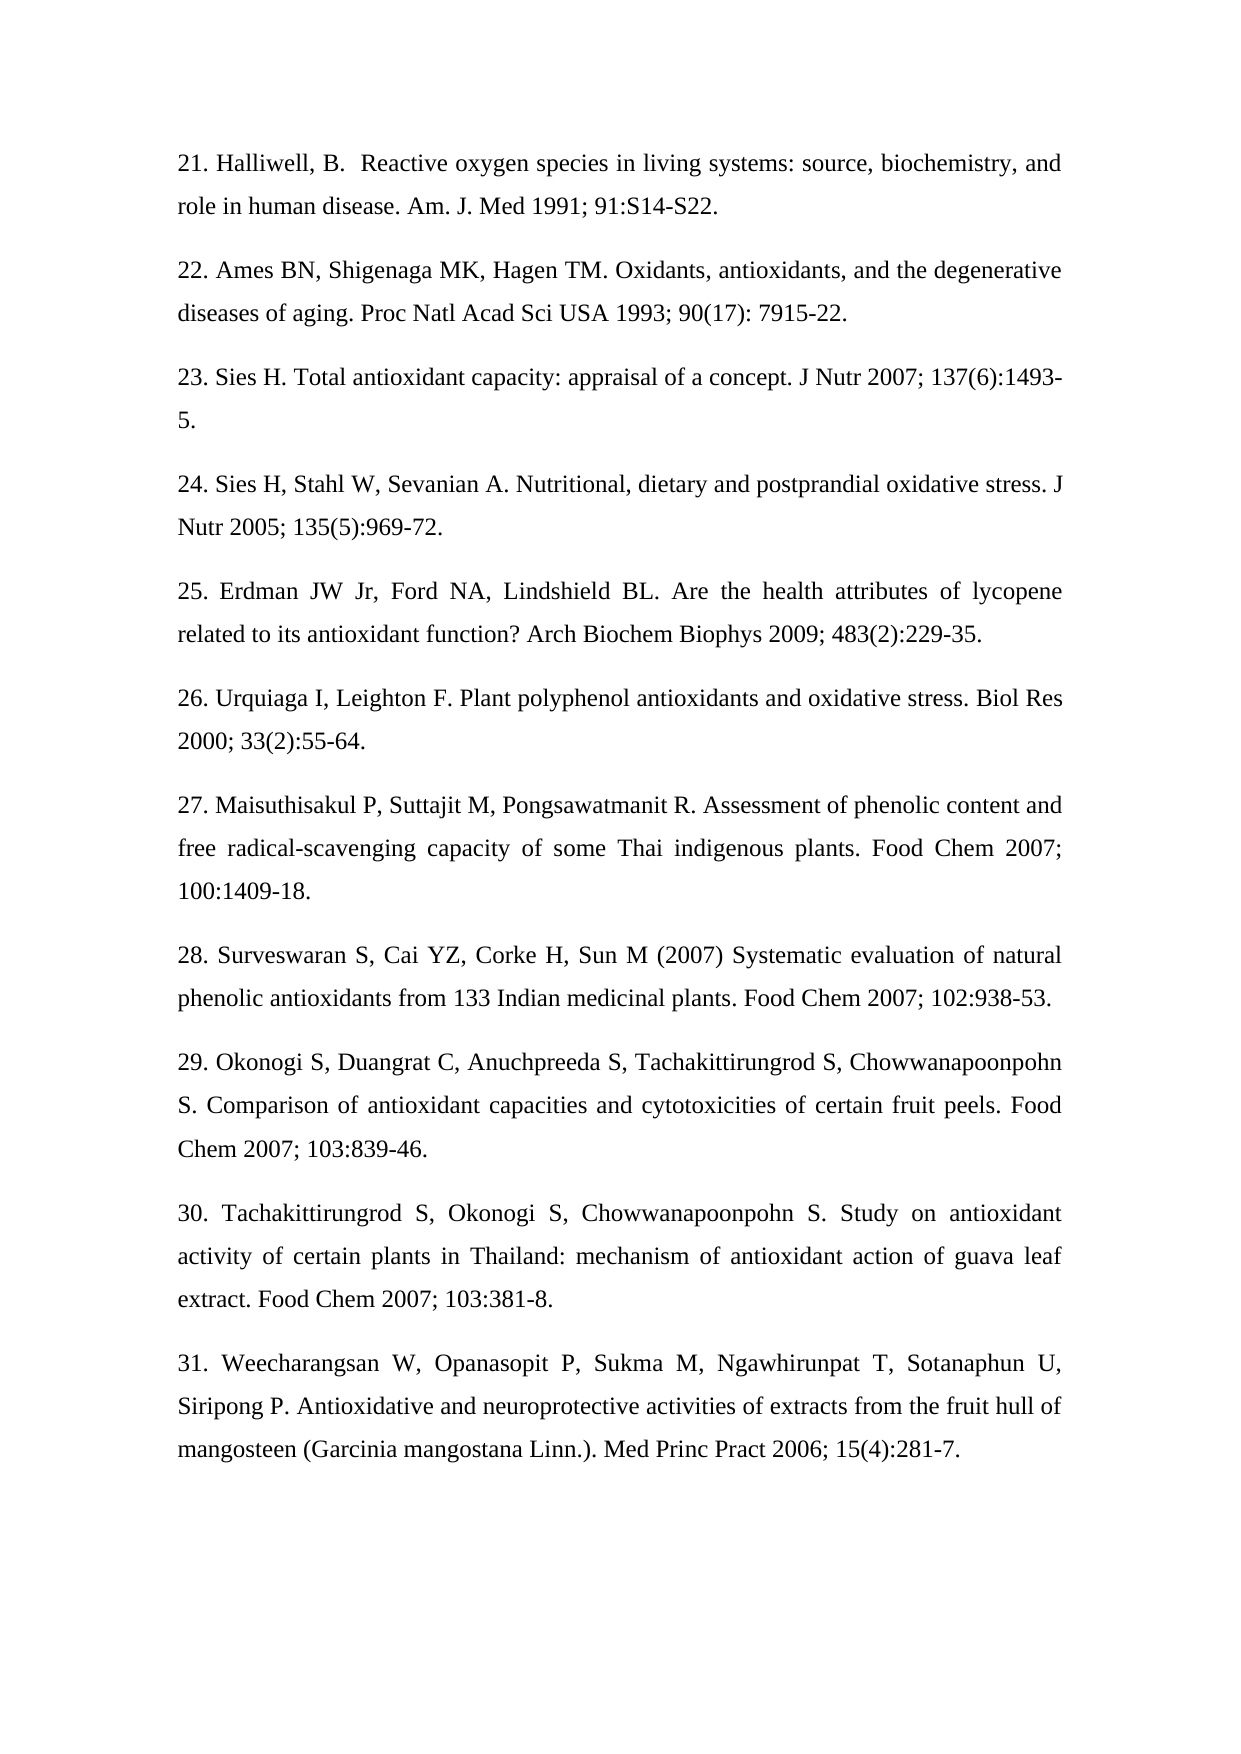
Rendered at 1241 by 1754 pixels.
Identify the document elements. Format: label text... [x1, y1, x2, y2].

text 25. Erdman JW Jr, Ford NA, Lindshield BL. Are the health attributes of lycopene related to its antioxidant function? Arch Biochem Biophys 2009; 483(2):229-35. [177, 576, 1063, 648]
text 23. Sies H. Total antioxidant capacity: appraisal of a concept. J Nutr 2007; 137(6):1493-5. [177, 362, 1063, 434]
text 27. Maisuthisakul P, Suttajit M, Pongsawatmanit R. Assessment of phenolic content and free radical-scavenging capacity of some Thai indigenous plants. Food Chem 2007; 100:1409-18. [177, 790, 1063, 905]
text 30. Tachakittirungrod S, Okonogi S, Chowwanapoonpohn S. Study on antioxidant activity of certain plants in Thailand: mechanism of antioxidant action of guava leaf extract. Food Chem 2007; 103:381-8. [177, 1198, 1063, 1313]
text 21. Halliwell, B. Reactive oxygen species in living systems: source, biochemistry, and role in human disease. Am. J. Med 1991; 91:S14-S22. [177, 148, 1063, 219]
text 28. Surveswaran S, Cai YZ, Corke H, Sun M (2007) Systematic evaluation of natural phenolic antioxidants from 133 Indian medicinal plants. Food Chem 2007; 102:938-53. [177, 940, 1063, 1012]
text 22. Ames BN, Shigenaga MK, Hagen TM. Oxidants, antioxidants, and the degenerative diseases of aging. Proc Natl Acad Sci USA 1993; 90(17): 7915-22. [177, 255, 1063, 327]
text 31. Weecharangsan W, Opanasopit P, Sukma M, Ngawhirunpat T, Sotanaphun U, Siripong P. Antioxidative and neuroprotective activities of extracts from the fruit hull of mangosteen (Garcinia mangostana Linn.). Med Princ Pract 2006; 15(4):281-7. [177, 1348, 1063, 1463]
text 26. Urquiaga I, Leighton F. Plant polyphenol antioxidants and oxidative stress. Biol Res 2000; 33(2):55-64. [177, 683, 1063, 755]
text 24. Sies H, Stahl W, Sevanian A. Nutritional, dietary and postprandial oxidative stress. J Nutr 2005; 135(5):969-72. [177, 469, 1063, 541]
text 29. Okonogi S, Duangrat C, Anuchpreeda S, Tachakittirungrod S, Chowwanapoonpohn S. Comparison of antioxidant capacities and cytotoxicities of certain fruit peels. Food Chem 2007; 103:839-46. [177, 1047, 1063, 1162]
